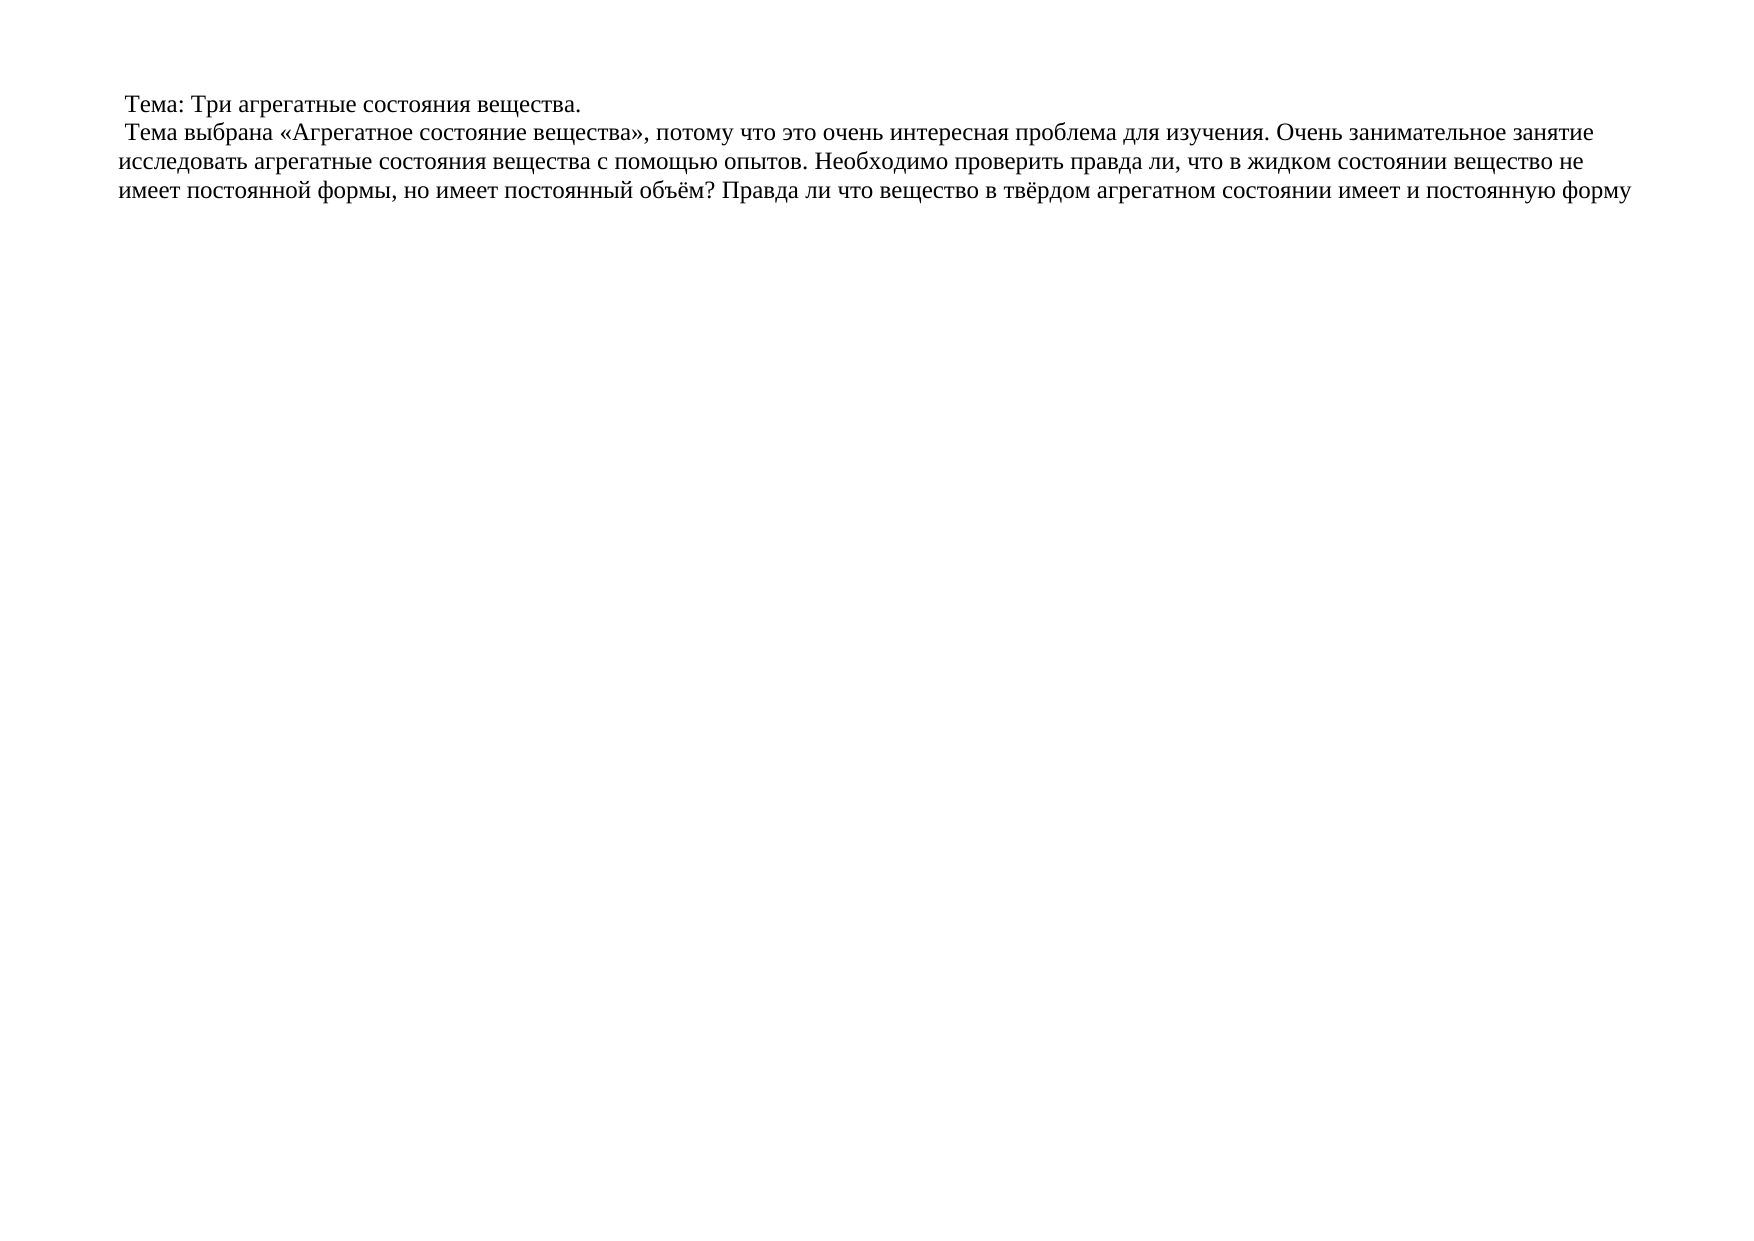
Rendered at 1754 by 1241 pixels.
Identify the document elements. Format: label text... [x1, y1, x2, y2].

text Тема: Три агрегатные состояния вещества. Тема выбрана «Агрегатное состояние вещества», потому что это очень интересная проблема для изучения. Очень занимательное занятие исследовать агрегатные состояния вещества с помощью опытов. Необходимо проверить правда ли, что в жидком состоянии вещество не имеет постоянной формы, но имеет постоянный объём? Правда ли что вещество в твёрдом агрегатном состоянии имеет и постоянную форму [118, 89, 1636, 204]
